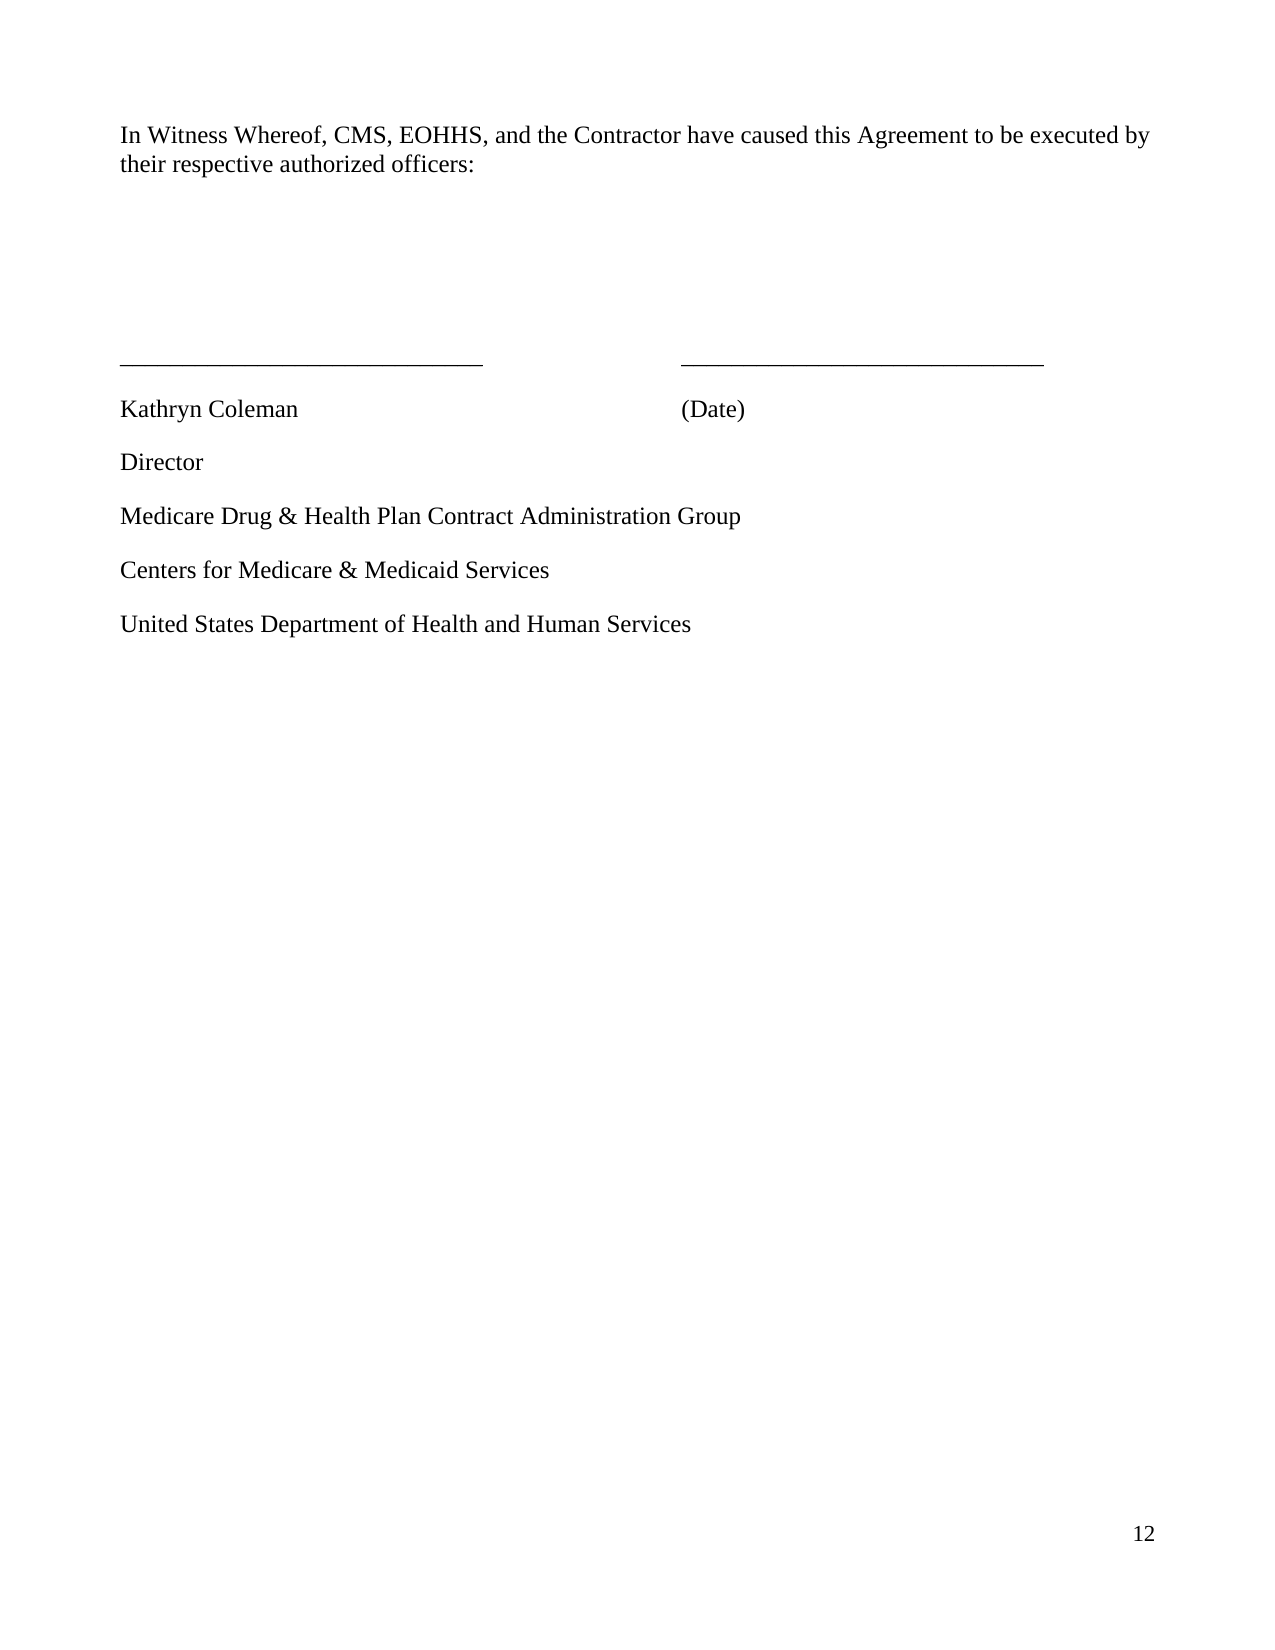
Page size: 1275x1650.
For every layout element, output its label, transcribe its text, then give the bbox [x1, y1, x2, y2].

text United States Department of Health and Human Services [120, 609, 1155, 637]
text Medicare Drug & Health Plan Contract Administration Group [120, 501, 1155, 530]
text In Witness Whereof, CMS, EOHHS, and the Contractor have caused this Agreement to be executed by their respective authorized officers: [120, 120, 1155, 177]
text Kathryn Coleman (Date) [120, 394, 1155, 422]
text Director [120, 447, 1155, 476]
text _____________________________ _____________________________ [120, 340, 1155, 369]
text Centers for Medicare & Medicaid Services [120, 555, 1155, 584]
